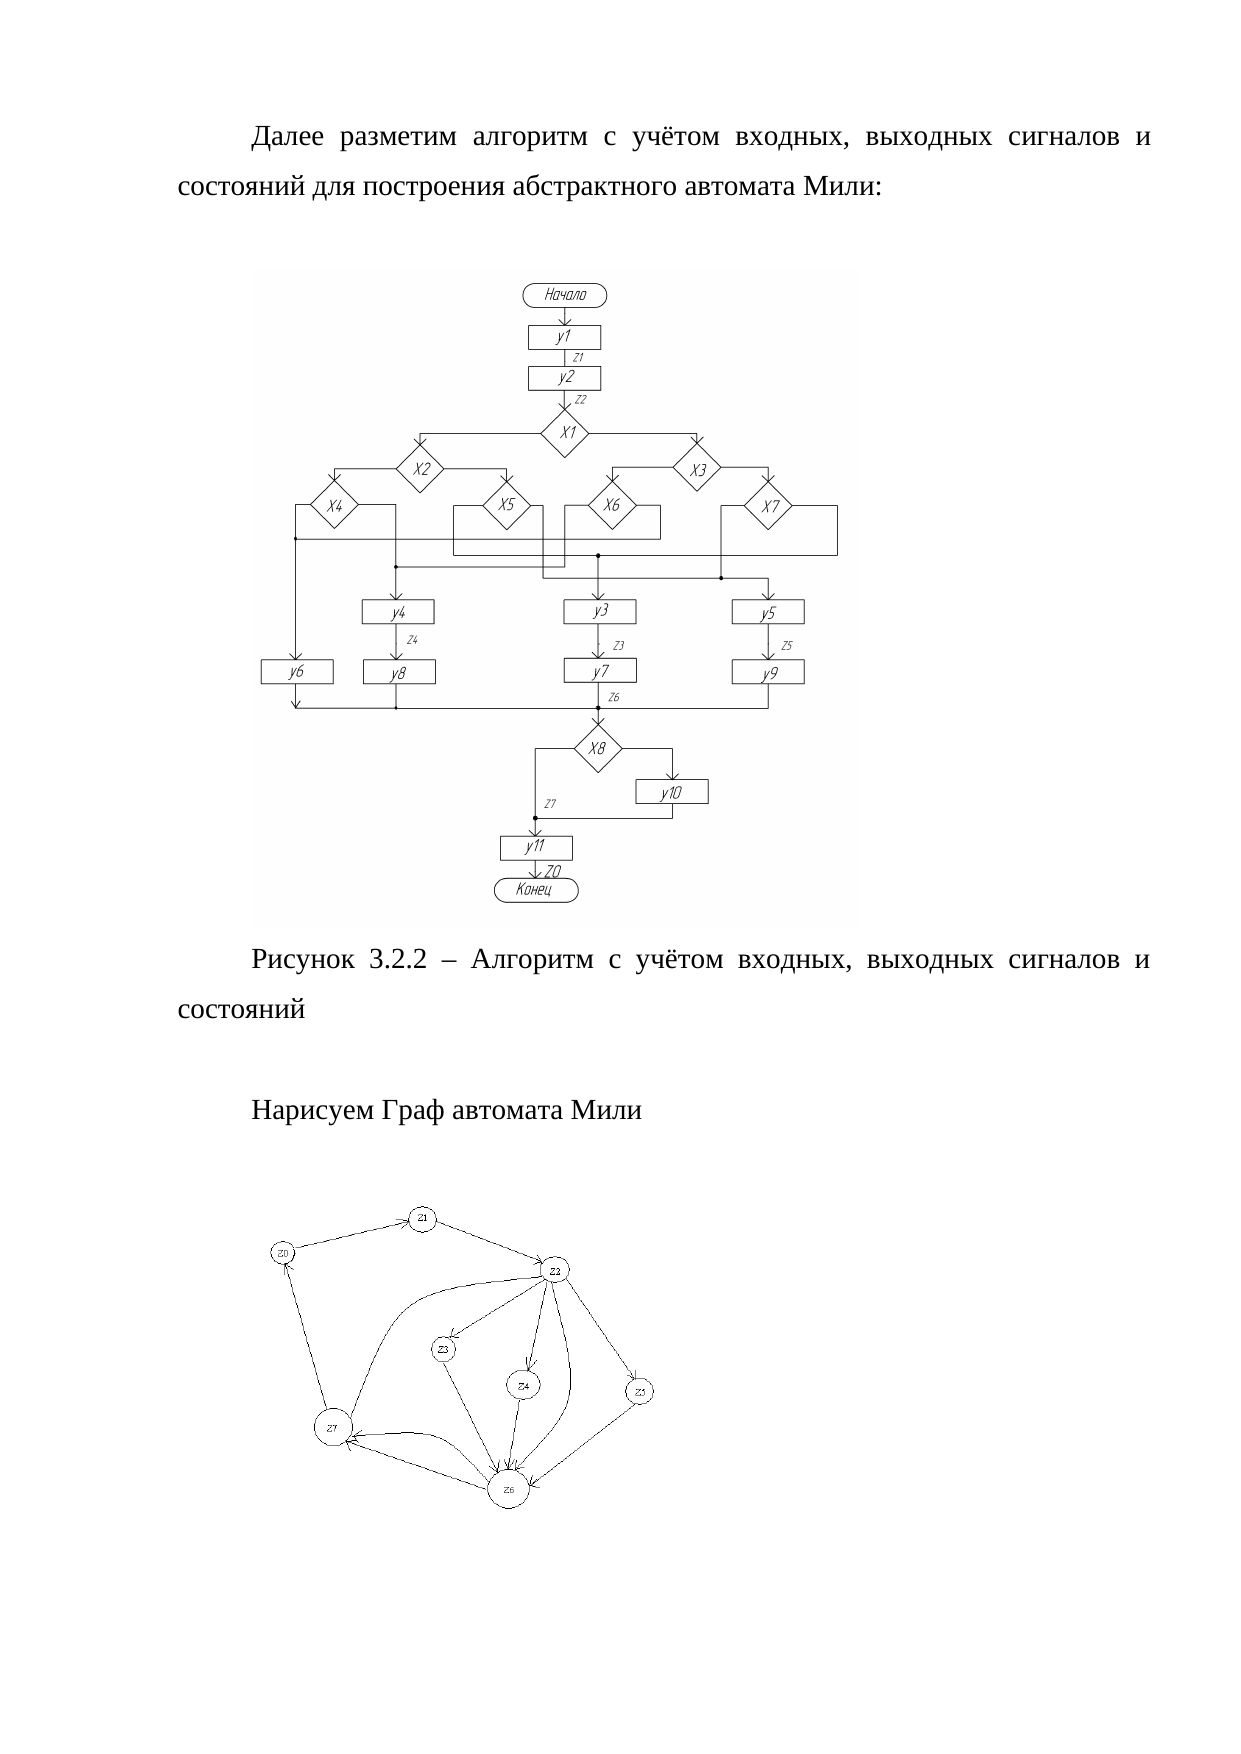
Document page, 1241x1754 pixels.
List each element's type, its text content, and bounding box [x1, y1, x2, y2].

text Нарисуем Граф автомата Мили [177, 1092, 1152, 1126]
text Рисунок 3.2.2 – Алгоритм с учётом входных, выходных сигналов и состояний [177, 941, 1152, 1025]
picture [251, 1192, 672, 1515]
picture [251, 268, 861, 927]
text Далее разметим алгоритм с учётом входных, выходных сигналов и состояний для построения абстрактного автомата Мили: [177, 118, 1152, 202]
